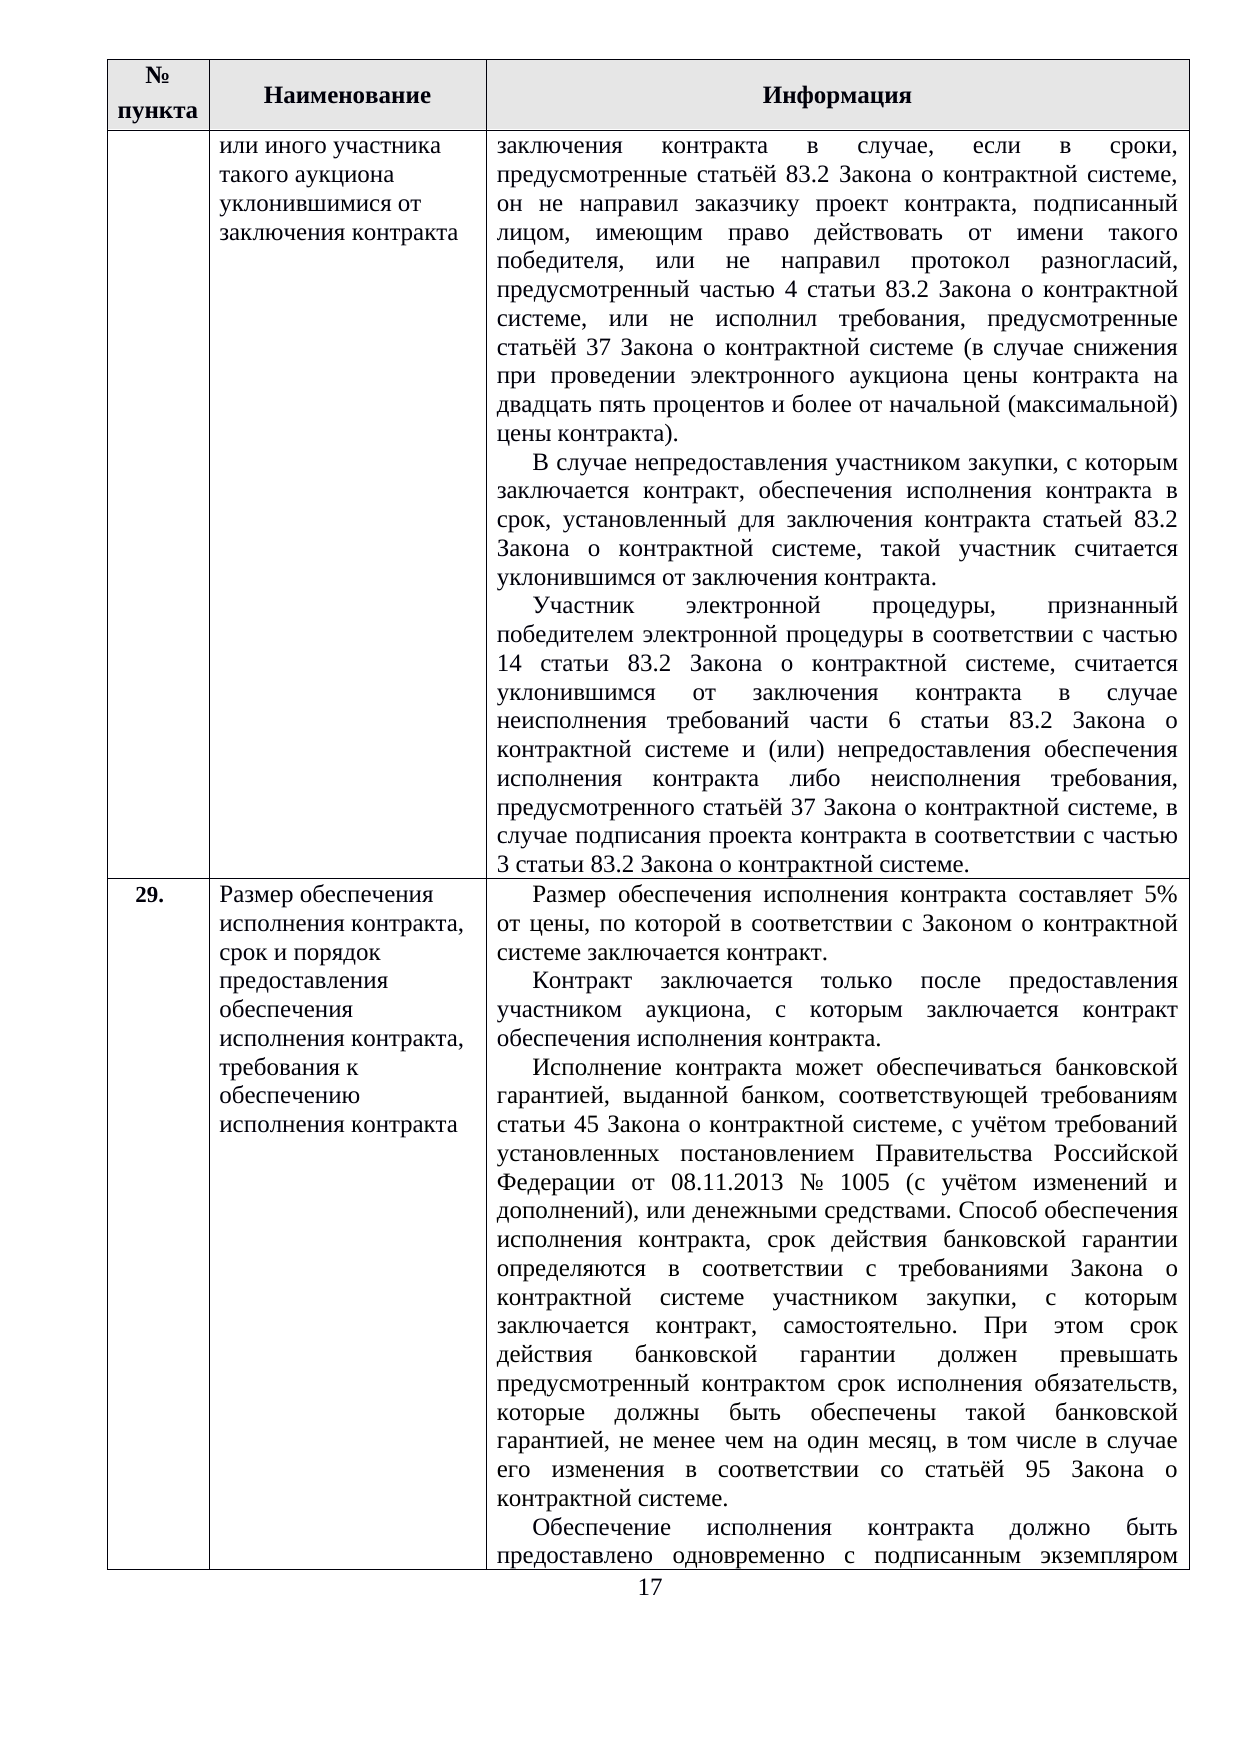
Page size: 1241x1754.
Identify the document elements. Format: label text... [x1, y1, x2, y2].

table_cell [210, 879, 486, 1569]
table_header Информация [487, 60, 1189, 129]
table_header Наименование [210, 60, 486, 129]
table_cell [108, 879, 209, 1569]
table_header № пункта [108, 60, 209, 129]
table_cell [210, 131, 486, 878]
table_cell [487, 131, 1189, 878]
table_cell [108, 131, 209, 878]
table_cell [487, 879, 1189, 1569]
